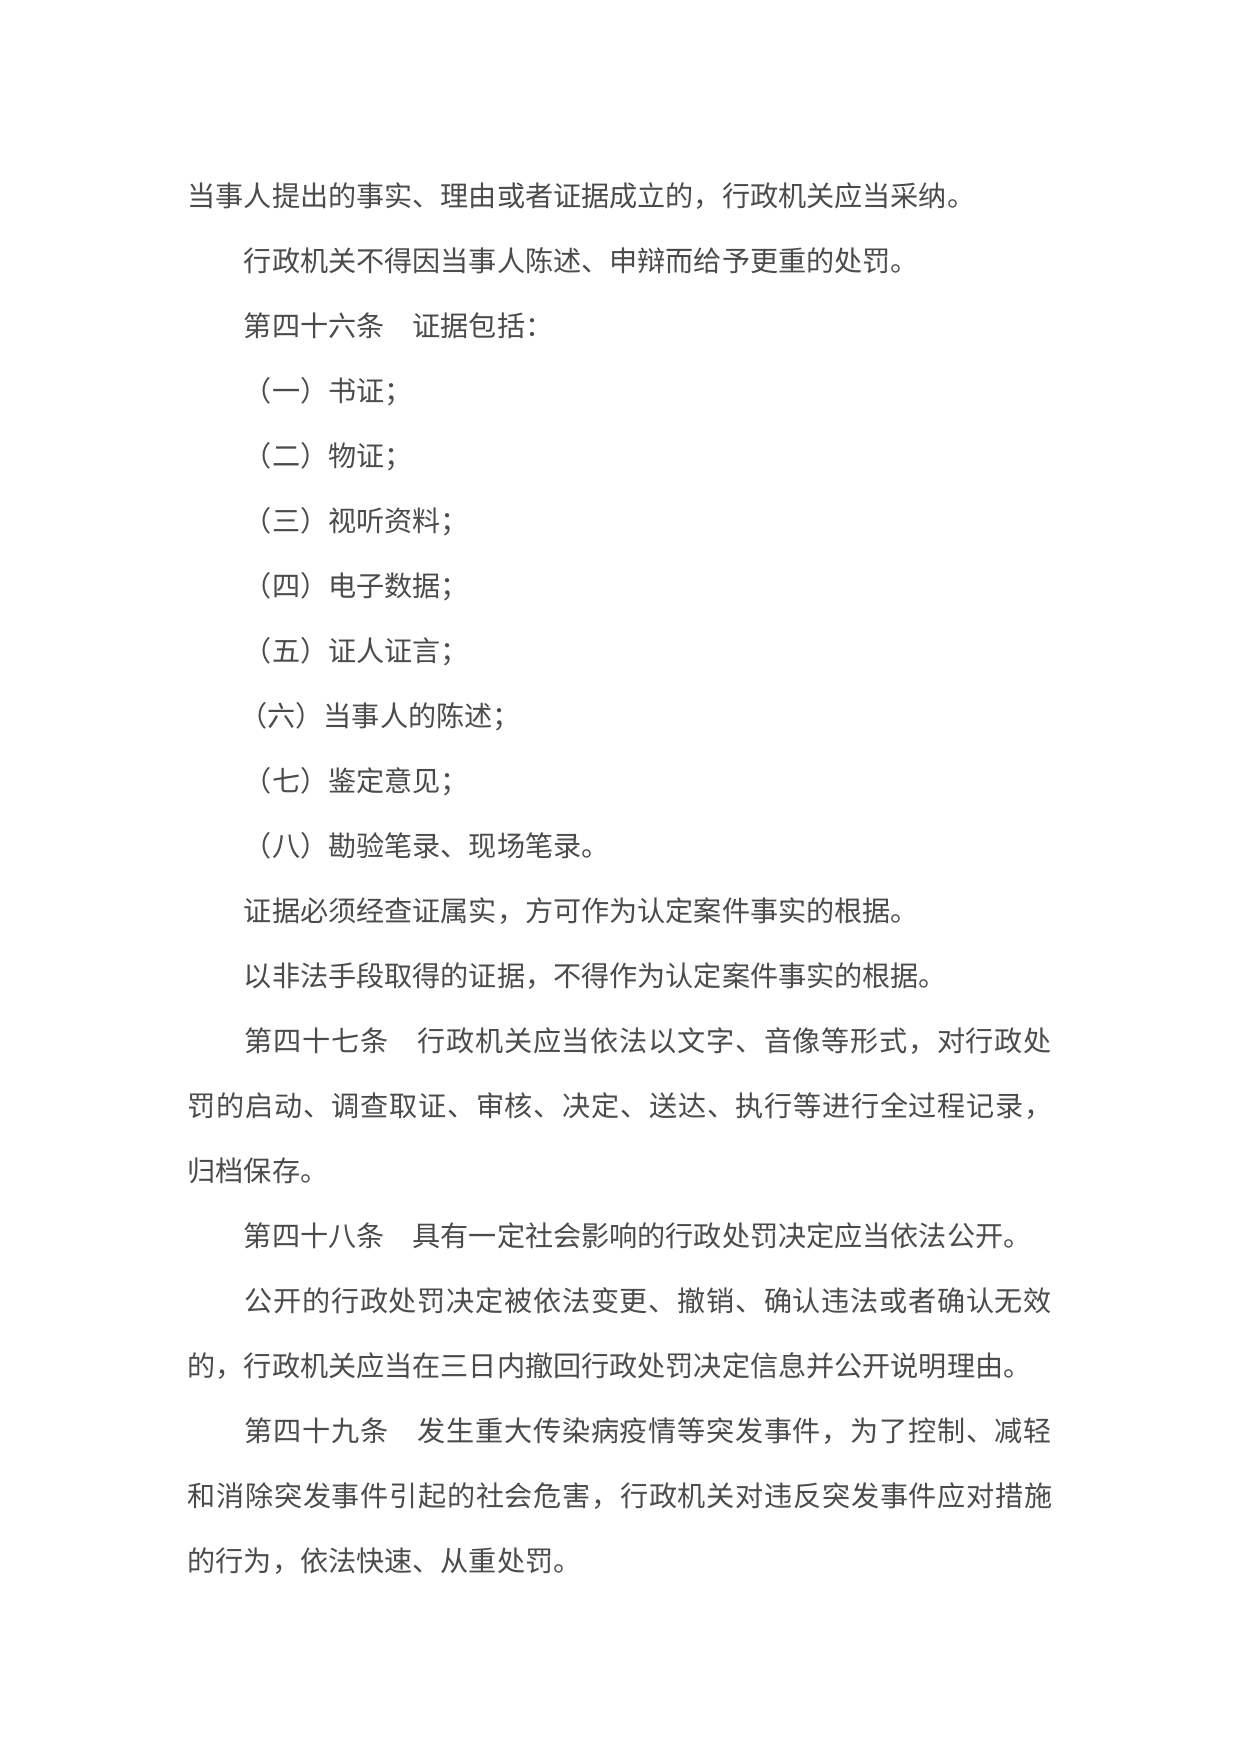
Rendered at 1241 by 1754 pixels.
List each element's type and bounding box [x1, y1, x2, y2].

text [187, 162, 1053, 1592]
